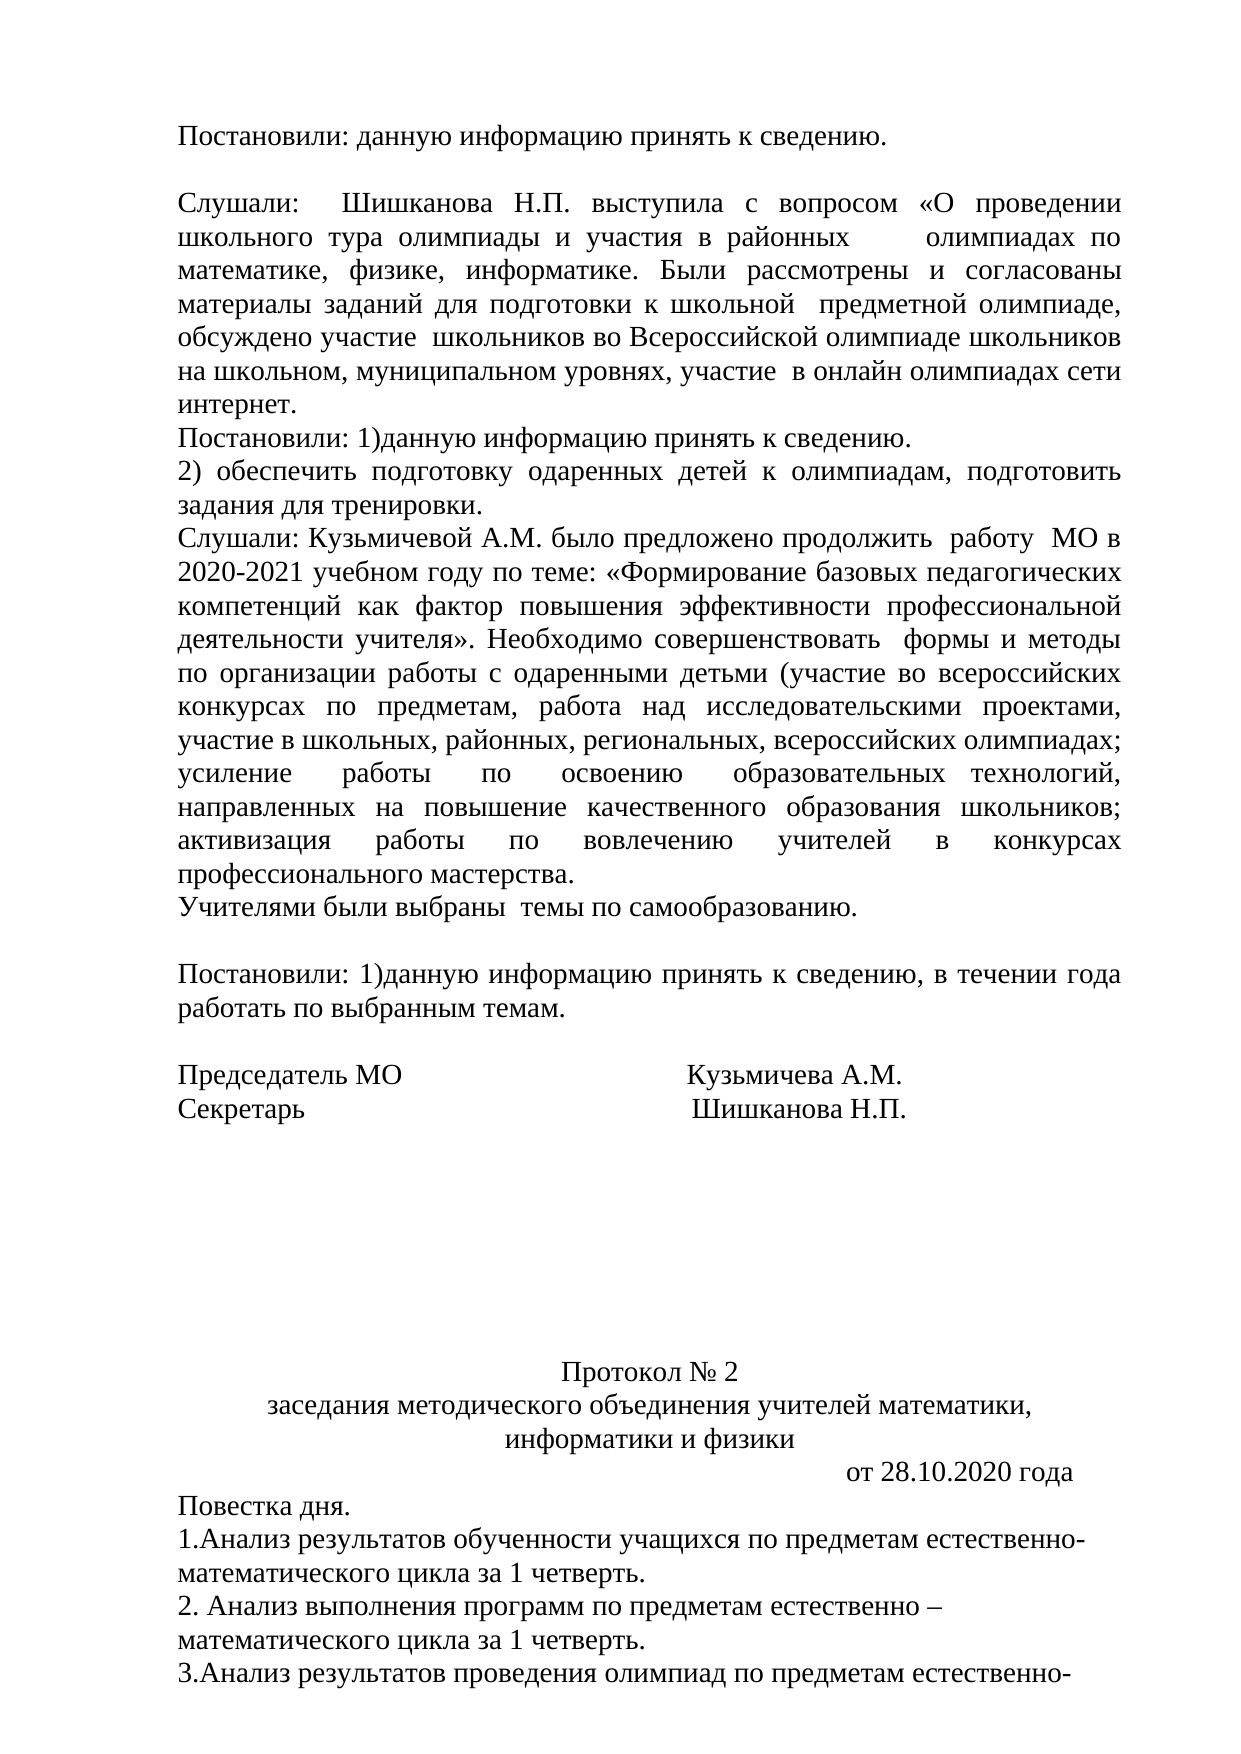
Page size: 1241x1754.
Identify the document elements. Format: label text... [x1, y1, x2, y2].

text 3.Анализ результатов проведения олимпиад по предметам естественно- [177, 1656, 1122, 1689]
text математического цикла за 1 четверть. [177, 1622, 1122, 1656]
text 1.Анализ результатов обученности учащихся по предметам естественно- [177, 1521, 1122, 1555]
text Слушали: Кузьмичевой А.М. было предложено продолжить работу МО в 2020-2021 учебном году по теме: «Формирование базовых педагогических компетенций как фактор повышения эффективности профессиональной деятельности учителя». Необходимо совершенствовать формы и методы по организации работы с одаренными детьми (участие во всероссийских конкурсах по предметам, работа над исследовательскими проектами, участие в школьных, районных, региональных, всероссийских олимпиадах; усиление работы по освоению образовательных технологий, направленных на повышение качественного образования школьников; активизация работы по вовлечению учителей в конкурсах профессионального мастерства. [177, 521, 1122, 889]
text математического цикла за 1 четверть. [177, 1555, 1122, 1588]
text заседания методического объединения учителей математики, [177, 1387, 1122, 1421]
text Учителями были выбраны темы по самообразованию. [177, 889, 1122, 923]
text Слушали: Шишканова Н.П. выступила с вопросом «О проведении школьного тура олимпиады и участия в районных олимпиадах по математике, физике, информатике. Были рассмотрены и согласованы материалы заданий для подготовки к школьной предметной олимпиаде, обсуждено участие школьников во Всероссийской олимпиаде школьников на школьном, муниципальном уровнях, участие в онлайн олимпиадах сети интернет. [177, 185, 1122, 420]
text 2. Анализ выполнения программ по предметам естественно – [177, 1588, 1122, 1622]
text Повестка дня. [177, 1488, 1122, 1521]
text Секретарь Шишканова Н.П. [177, 1091, 1122, 1124]
text Постановили: 1)данную информацию принять к сведению, в течении года работать по выбранным темам. [177, 957, 1122, 1024]
text Протокол № 2 [177, 1354, 1122, 1387]
text Постановили: данную информацию принять к сведению. [177, 118, 1122, 152]
text от 28.10.2020 года [177, 1454, 1122, 1488]
text информатики и физики [177, 1421, 1122, 1454]
text Постановили: 1)данную информацию принять к сведению. [177, 420, 1122, 453]
text Председатель МО Кузьмичева А.М. [177, 1057, 1122, 1091]
text 2) обеспечить подготовку одаренных детей к олимпиадам, подготовить задания для тренировки. [177, 453, 1122, 521]
